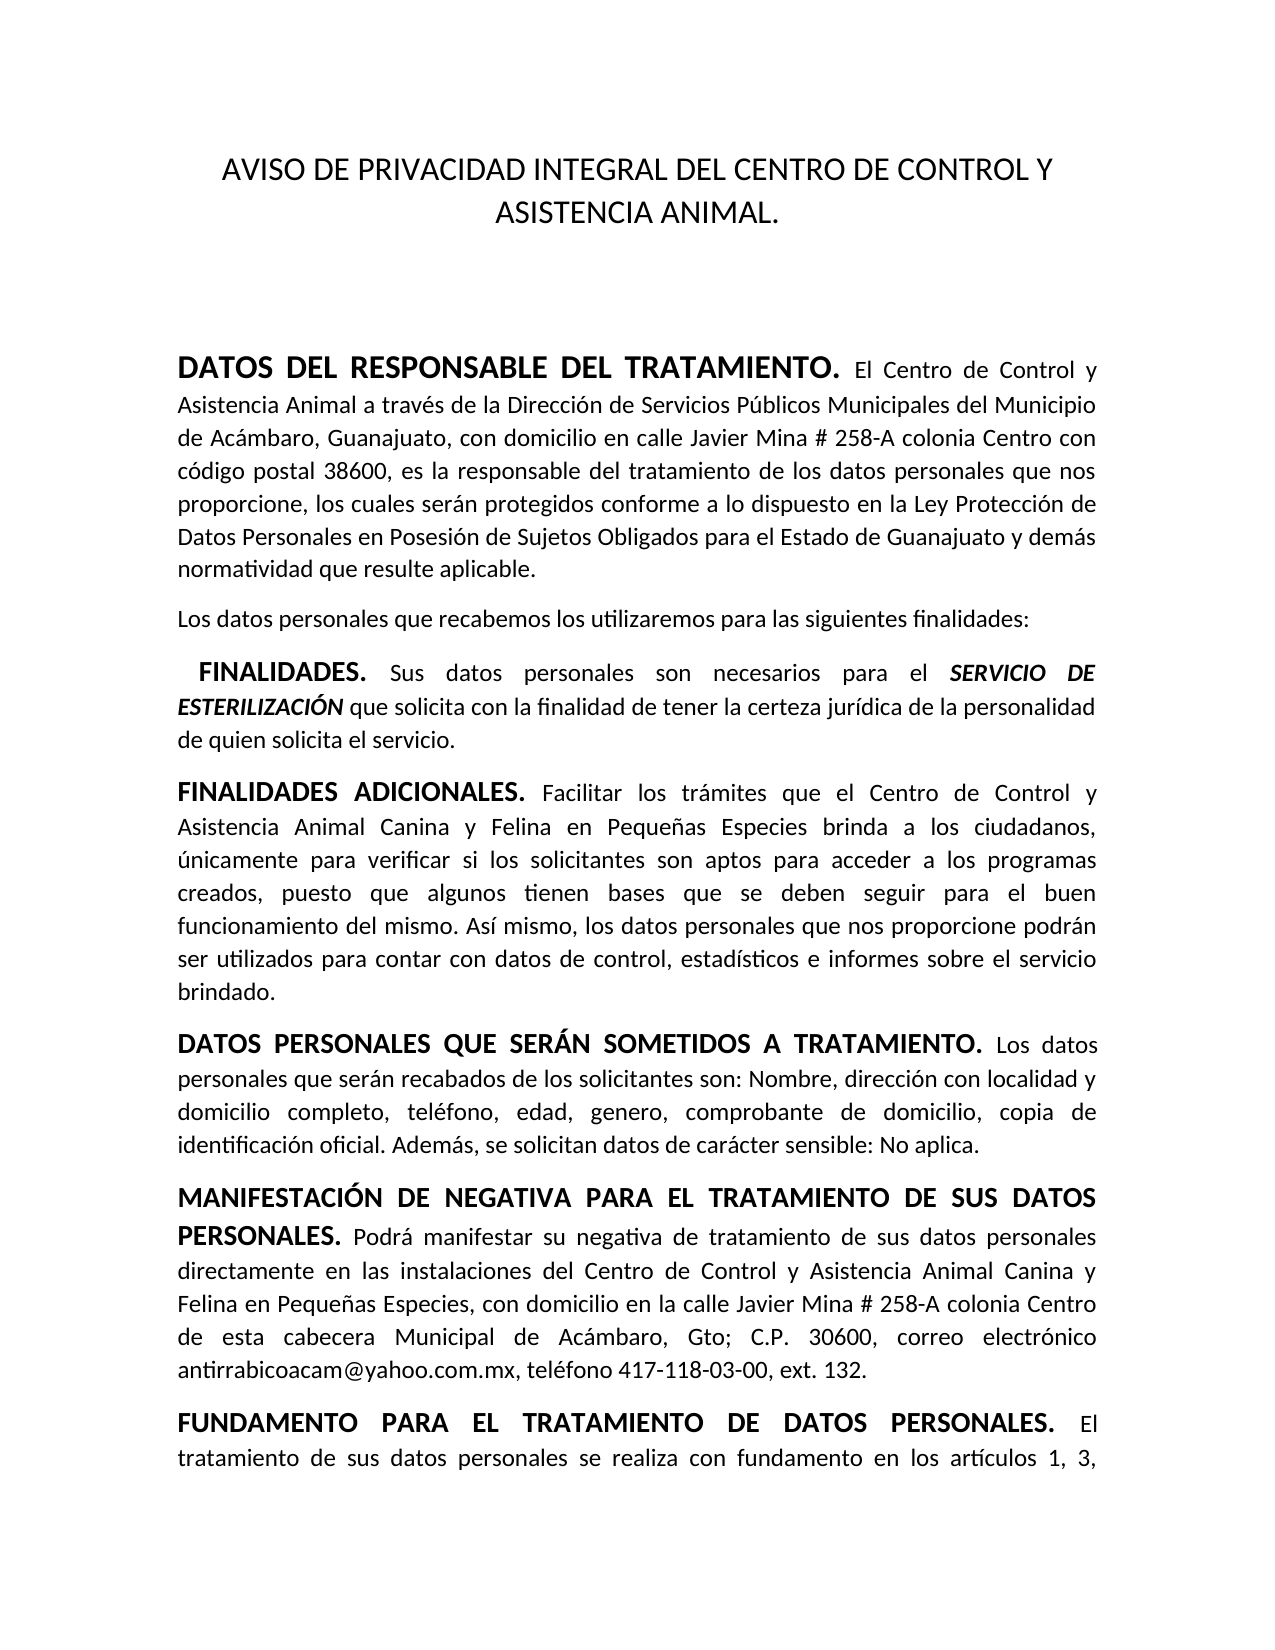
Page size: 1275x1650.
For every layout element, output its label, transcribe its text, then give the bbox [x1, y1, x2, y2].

text DATOS DEL RESPONSABLE DEL TRATAMIENTO. El Centro de Control y Asistencia Animal a través de la Dirección de Servicios Públicos Municipales del Municipio de Acámbaro, Guanajuato, con domicilio en calle Javier Mina # 258-A colonia Centro con código postal 38600, es la responsable del tratamiento de los datos personales que nos proporcione, los cuales serán protegidos conforme a lo dispuesto en la Ley Protección de Datos Personales en Posesión de Sujetos Obligados para el Estado de Guanajuato y demás normatividad que resulte aplicable. [177, 346, 1098, 584]
text DATOS PERSONALES QUE SERÁN SOMETIDOS A TRATAMIENTO. Los datos personales que serán recabados de los solicitantes son: Nombre, dirección con localidad y domicilio completo, teléfono, edad, genero, comprobante de domicilio, copia de identificación oficial. Además, se solicitan datos de carácter sensible: No aplica. [177, 1026, 1098, 1160]
text FINALIDADES. Sus datos personales son necesarios para el SERVICIO DE ESTERILIZACIÓN que solicita con la finalidad de tener la certeza jurídica de la personalidad de quien solicita el servicio. [177, 653, 1098, 754]
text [177, 1404, 1098, 1472]
text FINALIDADES ADICIONALES. Facilitar los trámites que el Centro de Control y Asistencia Animal Canina y Felina en Pequeñas Especies brinda a los ciudadanos, únicamente para verificar si los solicitantes son aptos para acceder a los programas creados, puesto que algunos tienen bases que se deben seguir para el buen funcionamiento del mismo. Así mismo, los datos personales que nos proporcione podrán ser utilizados para contar con datos de control, estadísticos e informes sobre el servicio brindado. [177, 773, 1098, 1006]
text AVISO DE PRIVACIDAD INTEGRAL DEL CENTRO DE CONTROL Y ASISTENCIA ANIMAL. [177, 148, 1098, 232]
text Los datos personales que recabemos los utilizaremos para las siguientes finalidades: [177, 603, 1098, 634]
text MANIFESTACIÓN DE NEGATIVA PARA EL TRATAMIENTO DE SUS DATOS PERSONALES. Podrá manifestar su negativa de tratamiento de sus datos personales directamente en las instalaciones del Centro de Control y Asistencia Animal Canina y Felina en Pequeñas Especies, con domicilio en la calle Javier Mina # 258-A colonia Centro de esta cabecera Municipal de Acámbaro, Gto; C.P. 30600, correo electrónico antirrabicoacam@yahoo.com.mx, teléfono 417-118-03-00, ext. 132. [177, 1179, 1098, 1385]
